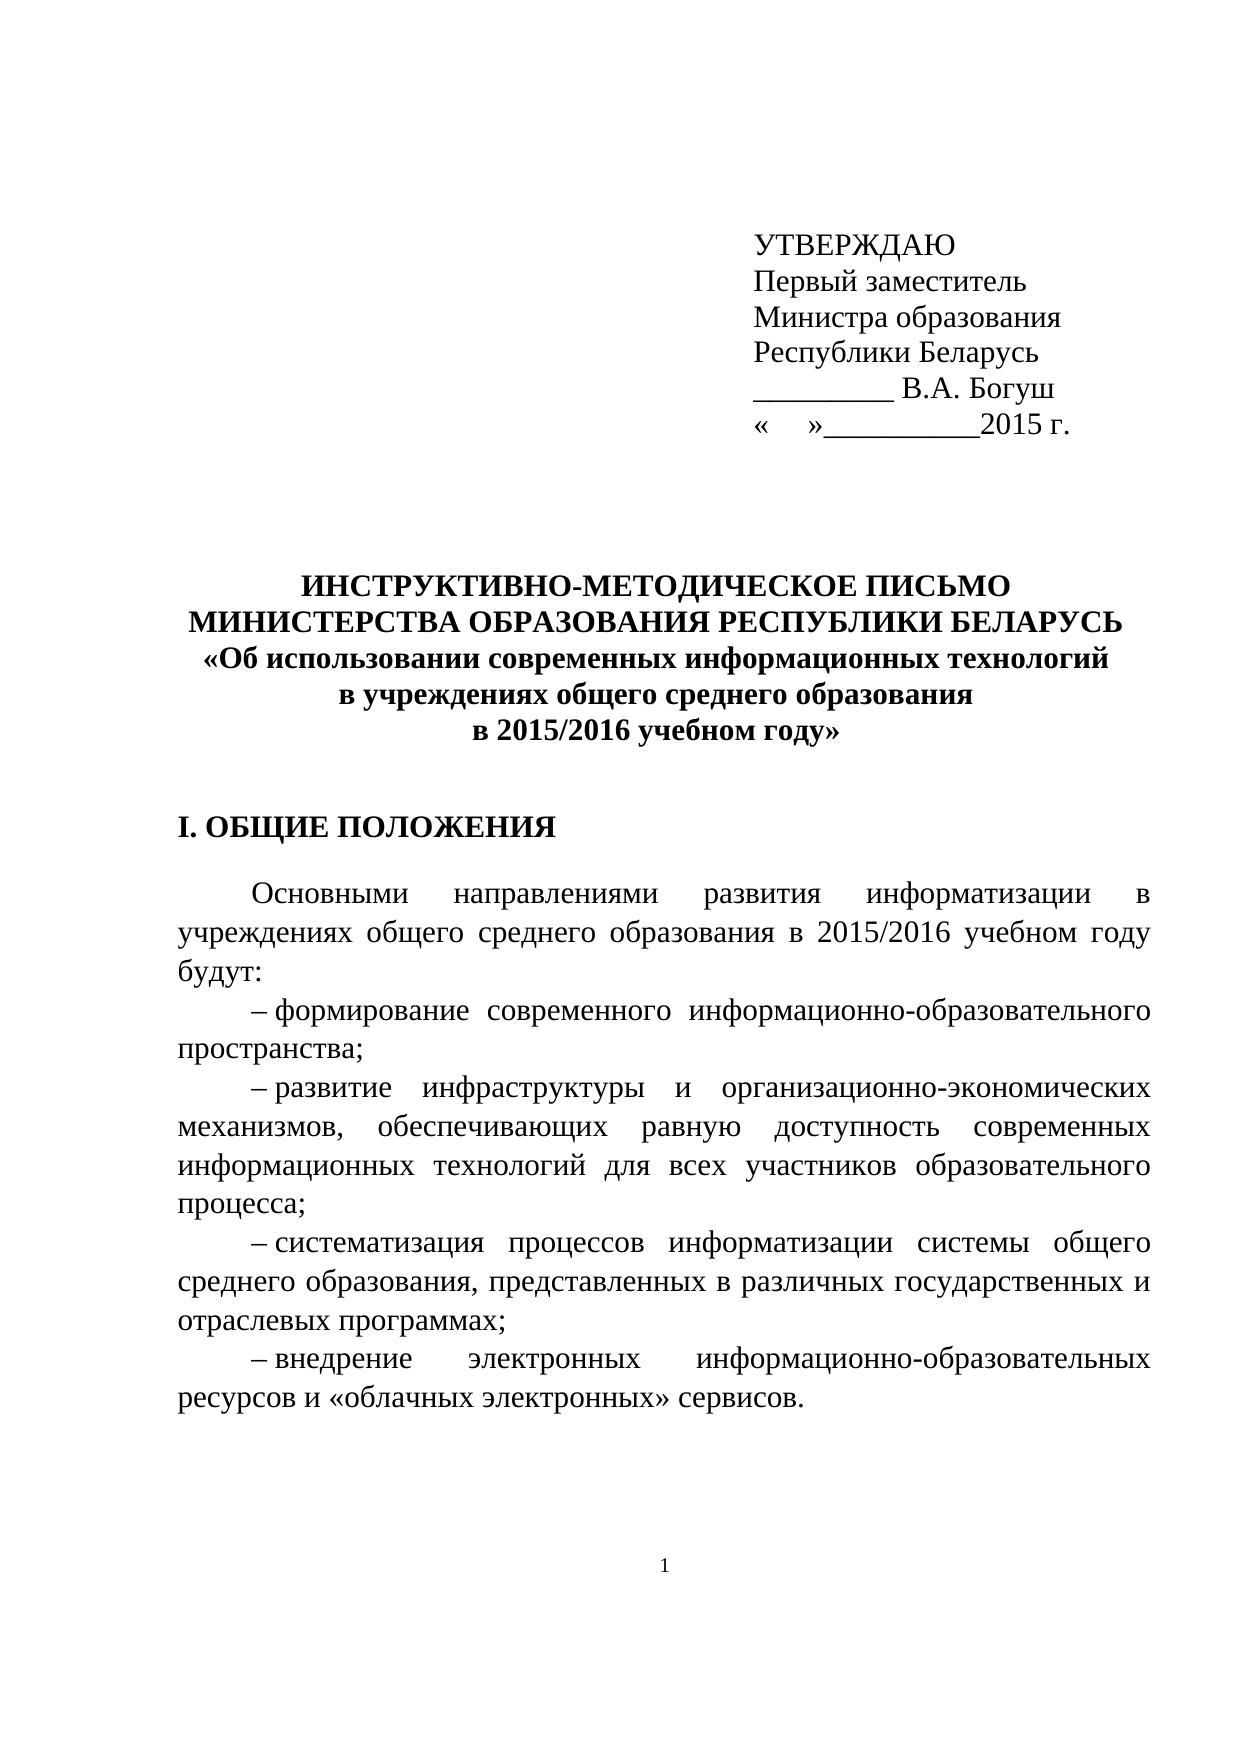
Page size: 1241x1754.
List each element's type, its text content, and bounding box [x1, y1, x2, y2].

text – внедрение электронных информационно-образовательных ресурсов и «облачных электронных» сервисов. [177, 1340, 1152, 1414]
text Республики Беларусь [753, 334, 1152, 370]
text Основными направлениями развития информатизации в учреждениях общего среднего образования в 2015/2016 учебном году будут: [177, 875, 1152, 988]
text – формирование современного информационно-образовательного пространства; [177, 991, 1152, 1066]
text УТВЕРЖДАЮ [753, 226, 1152, 262]
text – развитие инфраструктуры и организационно-экономических механизмов, обеспечивающих равную доступность современных информационных технологий для всех участников образовательного процесса; [177, 1068, 1152, 1221]
text _________ В.А. Богуш [753, 370, 1152, 406]
text Первый заместитель Министра образования [753, 262, 1152, 334]
table_header ИНСТРУКТИВНО-МЕТОДИЧЕСКОЕ ПИСЬМО МИНИСТЕРСТВА ОБРАЗОВАНИЯ РЕСПУБЛИКИ БЕЛАРУСЬ «Об использовании современных информационных технологий в учреждениях общего среднего образования в 2015/2016 учебном году» [154, 568, 1158, 808]
text – систематизация процессов информатизации системы общего среднего образования, представленных в различных государственных и отраслевых программах; [177, 1223, 1152, 1337]
text I. ОБЩИЕ ПОЛОЖЕНИЯ [177, 808, 1152, 844]
text « »__________2015 г. [753, 406, 1152, 442]
